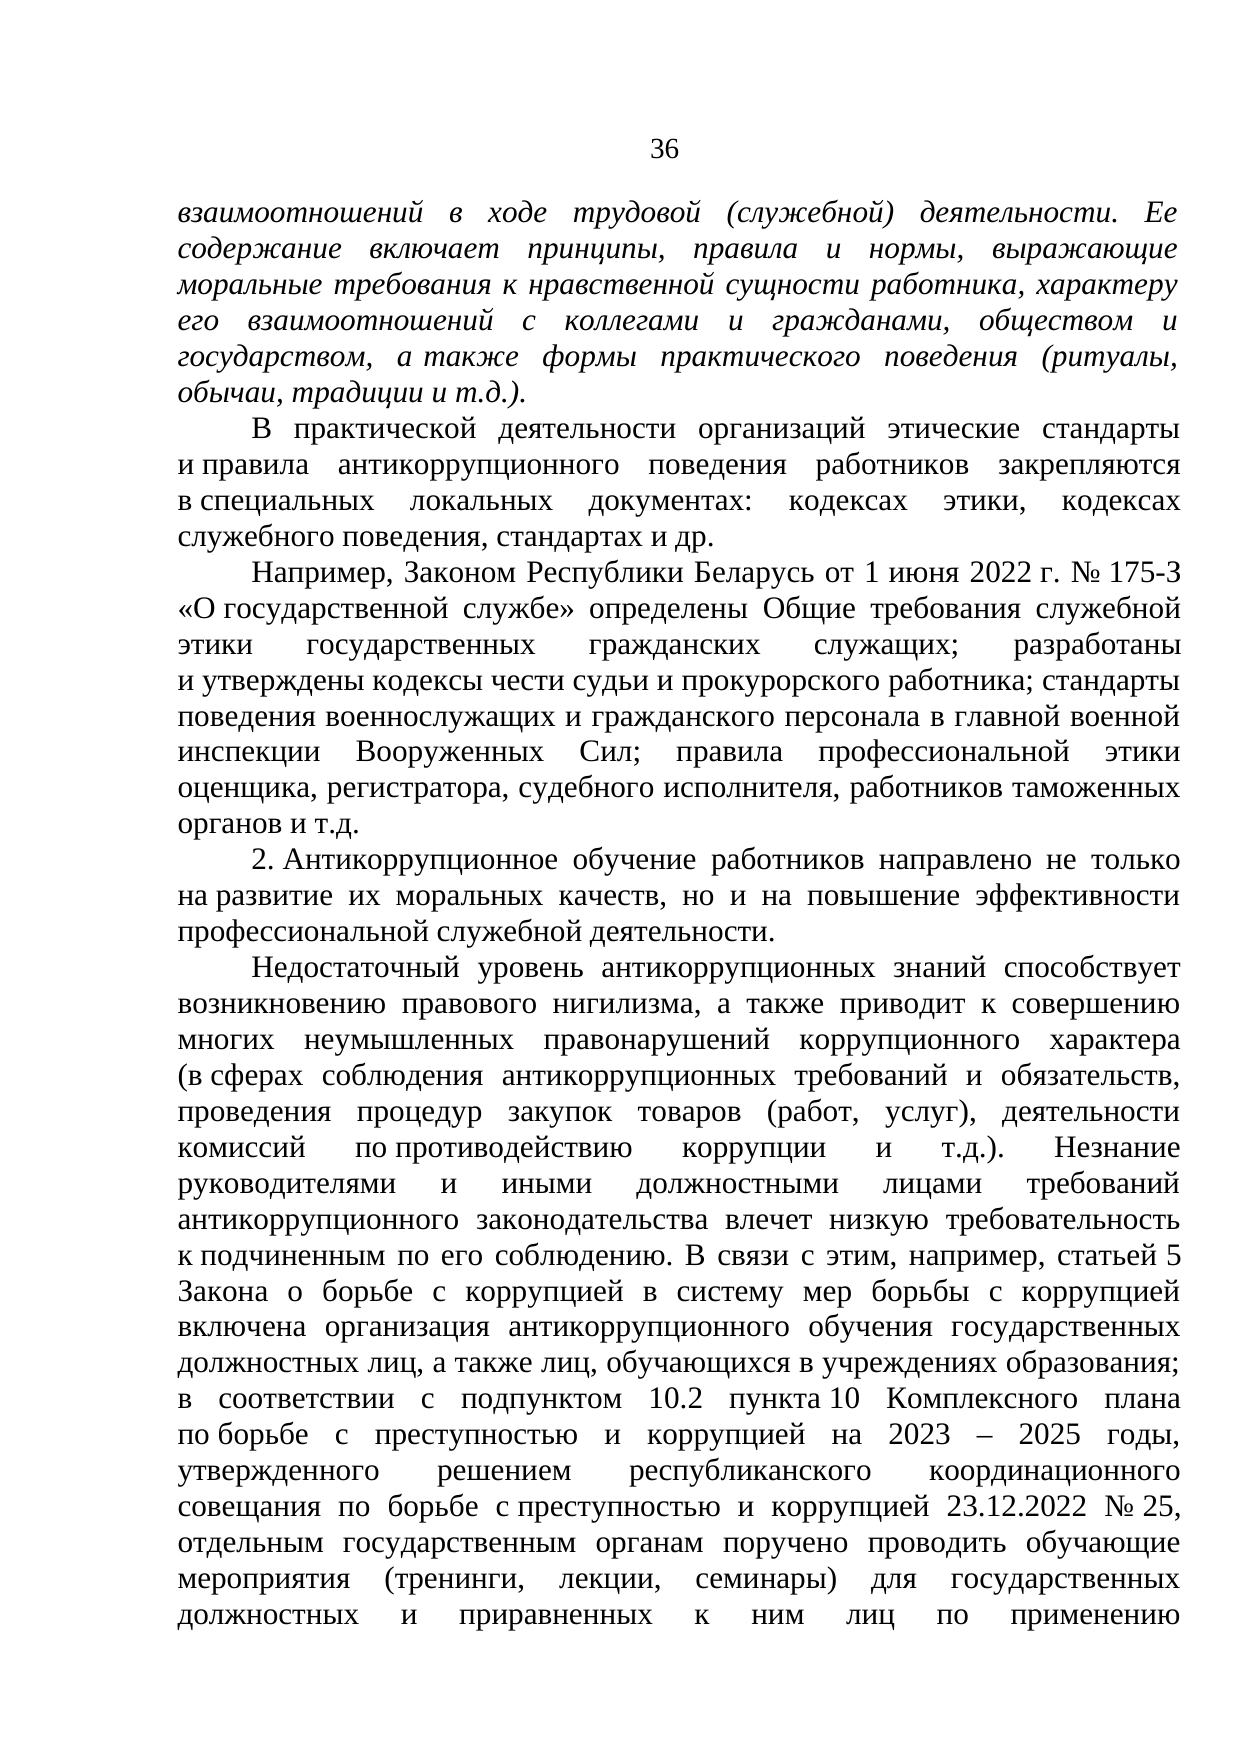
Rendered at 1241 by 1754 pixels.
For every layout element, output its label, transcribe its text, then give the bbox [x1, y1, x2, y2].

text 2. Антикоррупционное обучение работников направлено не только на развитие их моральных качеств, но и на повышение эффективности профессиональной служебной деятельности. [177, 841, 1181, 948]
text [177, 194, 1181, 409]
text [177, 1379, 1181, 1631]
text В практической деятельности организаций этические стандарты и правила антикоррупционного поведения работников закрепляются в специальных локальных документах: кодексах этики, кодексах служебного поведения, стандартах и др. [177, 409, 1181, 553]
text Например, Законом Республики Беларусь от 1 июня 2022 г. № 175-З «О государственной службе» определены Общие требования служебной этики государственных гражданских служащих; разработаны и утверждены кодексы чести судьи и прокурорского работника; стандарты поведения военнослужащих и гражданского персонала в главной военной инспекции Вооруженных Сил; правила профессиональной этики оценщика, регистратора, судебного исполнителя, работников таможенных органов и т.д. [177, 625, 1181, 841]
text Например, Законом Республики Беларусь от 1 июня 2022 г. № 175-З «О государственной службе» определены Общие требования служебной этики государственных гражданских служащих; разработаны и утверждены кодексы чести судьи и прокурорского работника; стандарты поведения военнослужащих и гражданского персонала в главной военной инспекции Вооруженных Сил; правила профессиональной этики оценщика, регистратора, судебного исполнителя, работников таможенных органов и т.д. [177, 553, 1181, 625]
